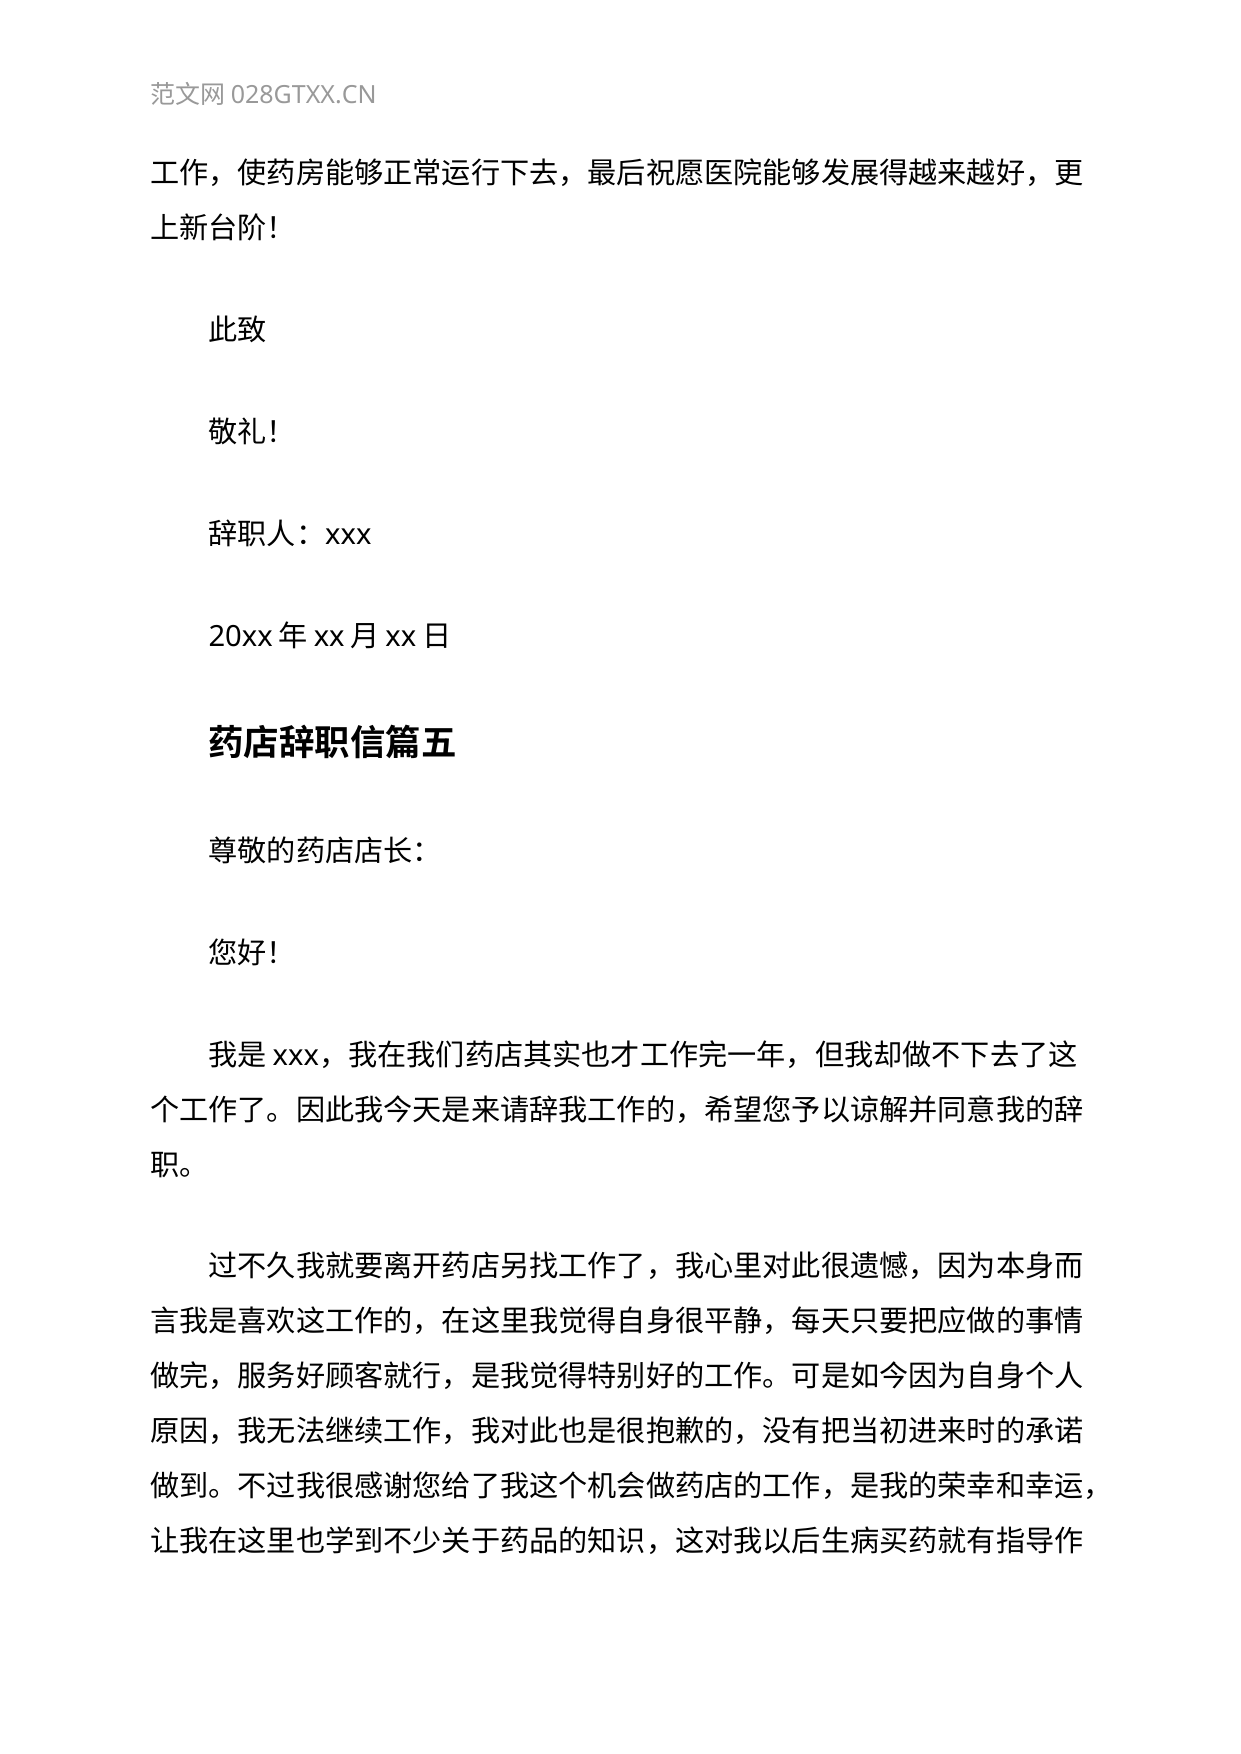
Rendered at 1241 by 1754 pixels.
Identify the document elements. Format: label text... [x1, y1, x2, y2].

text 辞职人：xxx [150, 510, 1090, 553]
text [150, 1243, 1090, 1559]
text 药店辞职信篇五 [150, 714, 1090, 765]
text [150, 150, 1090, 247]
text 我是xxx，我在我们药店其实也才工作完一年，但我却做不下去了这个工作了。因此我今天是来请辞我工作的，希望您予以谅解并同意我的辞职。 [150, 1031, 1090, 1183]
text 此致 [150, 307, 1090, 349]
text 敬礼！ [150, 408, 1090, 451]
text 20xx年xx月xx日 [150, 612, 1090, 654]
text 您好！ [150, 929, 1090, 972]
text 尊敬的药店店长： [150, 828, 1090, 870]
